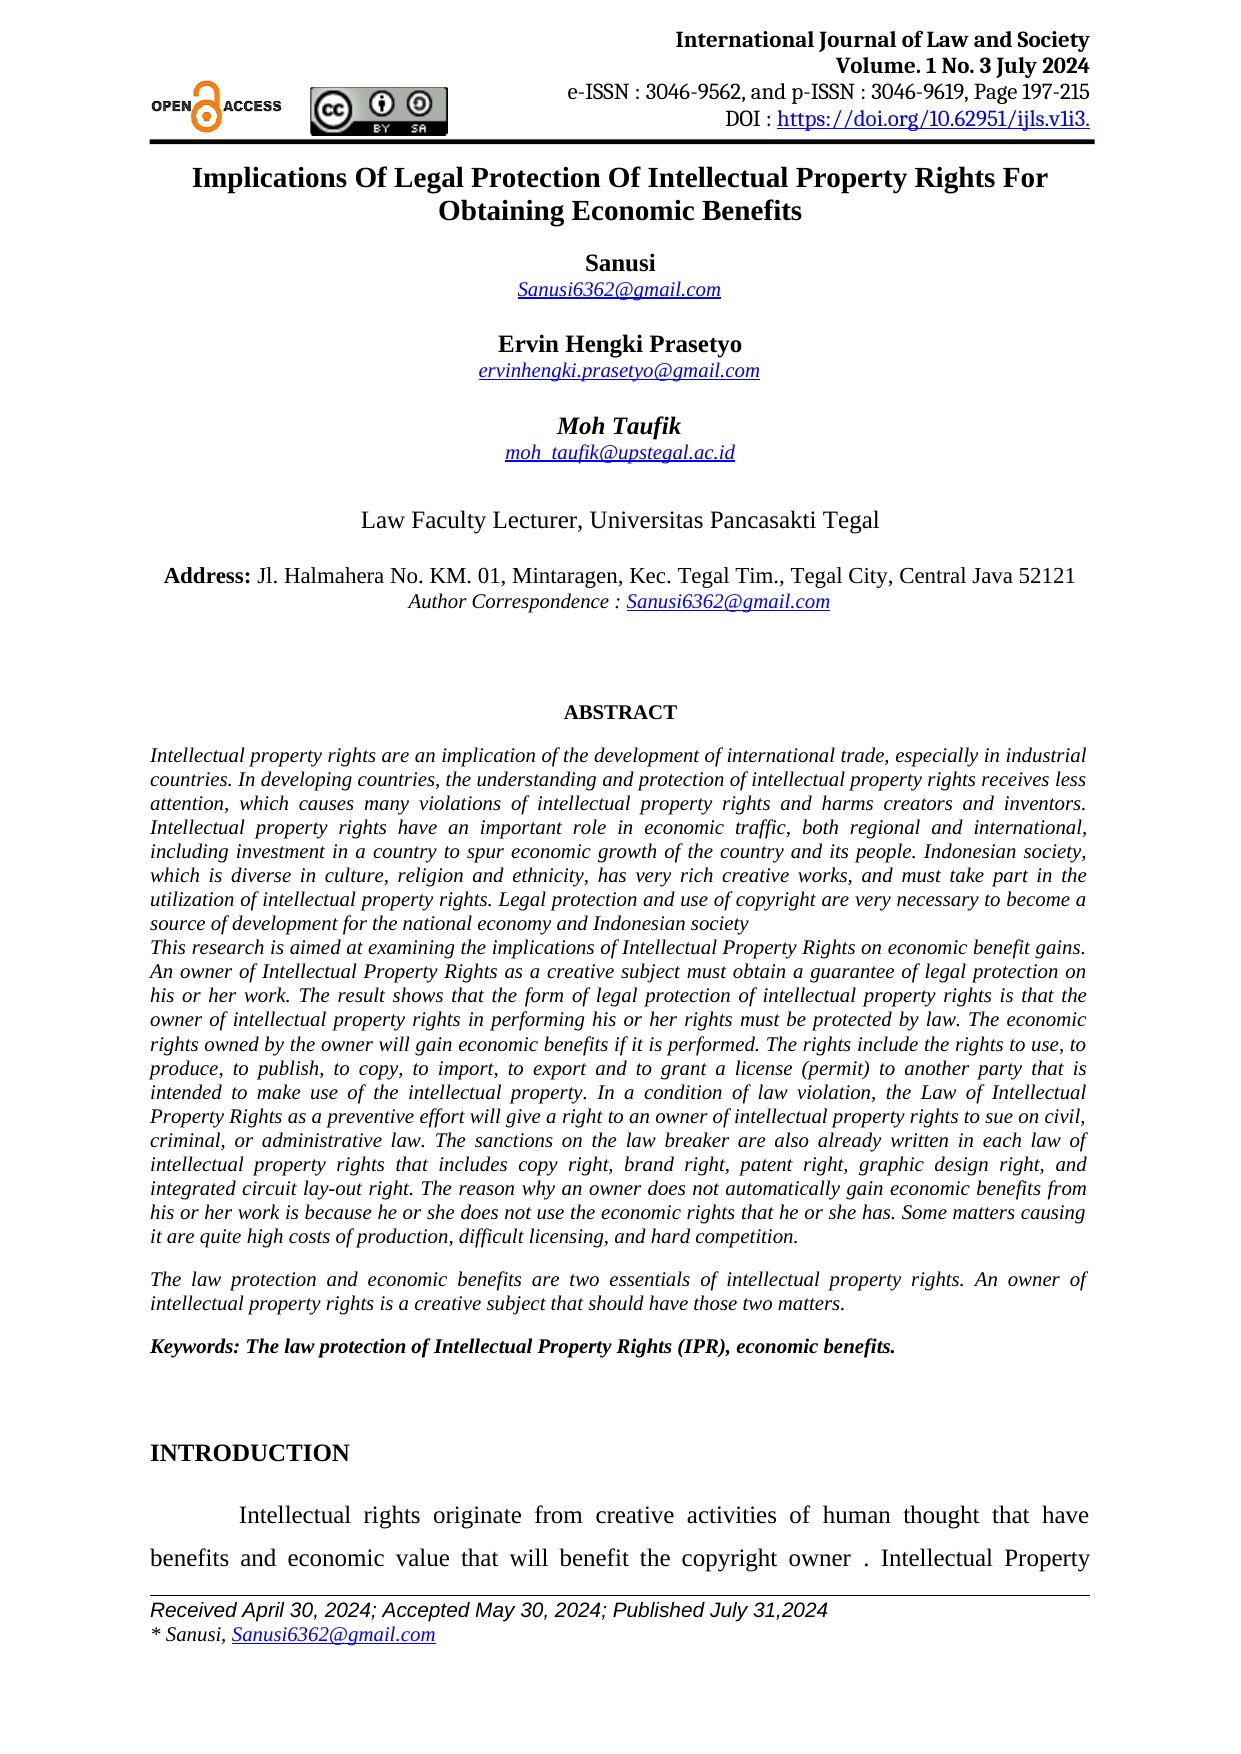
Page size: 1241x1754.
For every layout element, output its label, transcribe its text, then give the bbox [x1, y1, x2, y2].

text This research is aimed at examining the implications of Intellectual Property Rights on economic benefit gains. An owner of Intellectual Property Rights as a creative subject must obtain a guarantee of legal protection on his or her work. The result shows that the form of legal protection of intellectual property rights is that the owner of intellectual property rights in performing his or her rights must be protected by law. The economic rights owned by the owner will gain economic benefits if it is performed. The rights include the rights to use, to produce, to publish, to copy, to import, to export and to grant a license (permit) to another party that is intended to make use of the intellectual property. In a condition of law violation, the Law of Intellectual Property Rights as a preventive effort will give a right to an owner of intellectual property rights to sue on civil, criminal, or administrative law. The sanctions on the law breaker are also already written in each law of intellectual property rights that includes copy right, brand right, patent right, graphic design right, and integrated circuit lay-out right. The reason why an owner does not automatically gain economic benefits from his or her work is because he or she does not use the economic rights that he or she has. Some matters causing it are quite high costs of production, difficult licensing, and hard competition. [150, 935, 1090, 1248]
text Moh Taufik [150, 411, 1090, 439]
text moh_taufik@upstegal.ac.id [150, 439, 1090, 464]
text Sanusi6362@gmail.com [150, 276, 1090, 301]
text Author Correspondence : Sanusi6362@gmail.com [150, 589, 1090, 613]
text Intellectual property rights are an implication of the development of international trade, especially in industrial countries. In developing countries, the understanding and protection of intellectual property rights receives less attention, which causes many violations of intellectual property rights and harms creators and inventors. Intellectual property rights have an important role in economic traffic, both regional and international, including investment in a country to spur economic growth of the country and its people. Indonesian society, which is diverse in culture, religion and ethnicity, has very rich creative works, and must take part in the utilization of intellectual property rights. Legal protection and use of copyright are very necessary to become a source of development for the national economy and Indonesian society [150, 743, 1090, 935]
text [150, 1500, 1090, 1572]
text INTRODUCTION [150, 1438, 1090, 1467]
text Implications Of Legal Protection Of Intellectual Property Rights For Obtaining Economic Benefits [150, 160, 1090, 227]
text The law protection and economic benefits are two essentials of intellectual property rights. An owner of intellectual property rights is a creative subject that should have those two matters. [150, 1267, 1090, 1315]
text Law Faculty Lecturer, Universitas Pancasakti Tegal [150, 505, 1090, 534]
picture [310, 87, 448, 136]
text Sanusi [150, 248, 1090, 276]
text ervinhengki.prasetyo@gmail.com [150, 358, 1090, 382]
text Keywords: The law protection of Intellectual Property Rights (IPR), economic benefits. [150, 1334, 1090, 1358]
text Address: Jl. Halmahera No. KM. 01, Mintaragen, Kec. Tegal Tim., Tegal City, Central Java 52121 [150, 562, 1090, 589]
text Ervin Hengki Prasetyo [150, 329, 1090, 358]
text ABSTRACT [150, 700, 1090, 724]
picture [150, 80, 283, 134]
